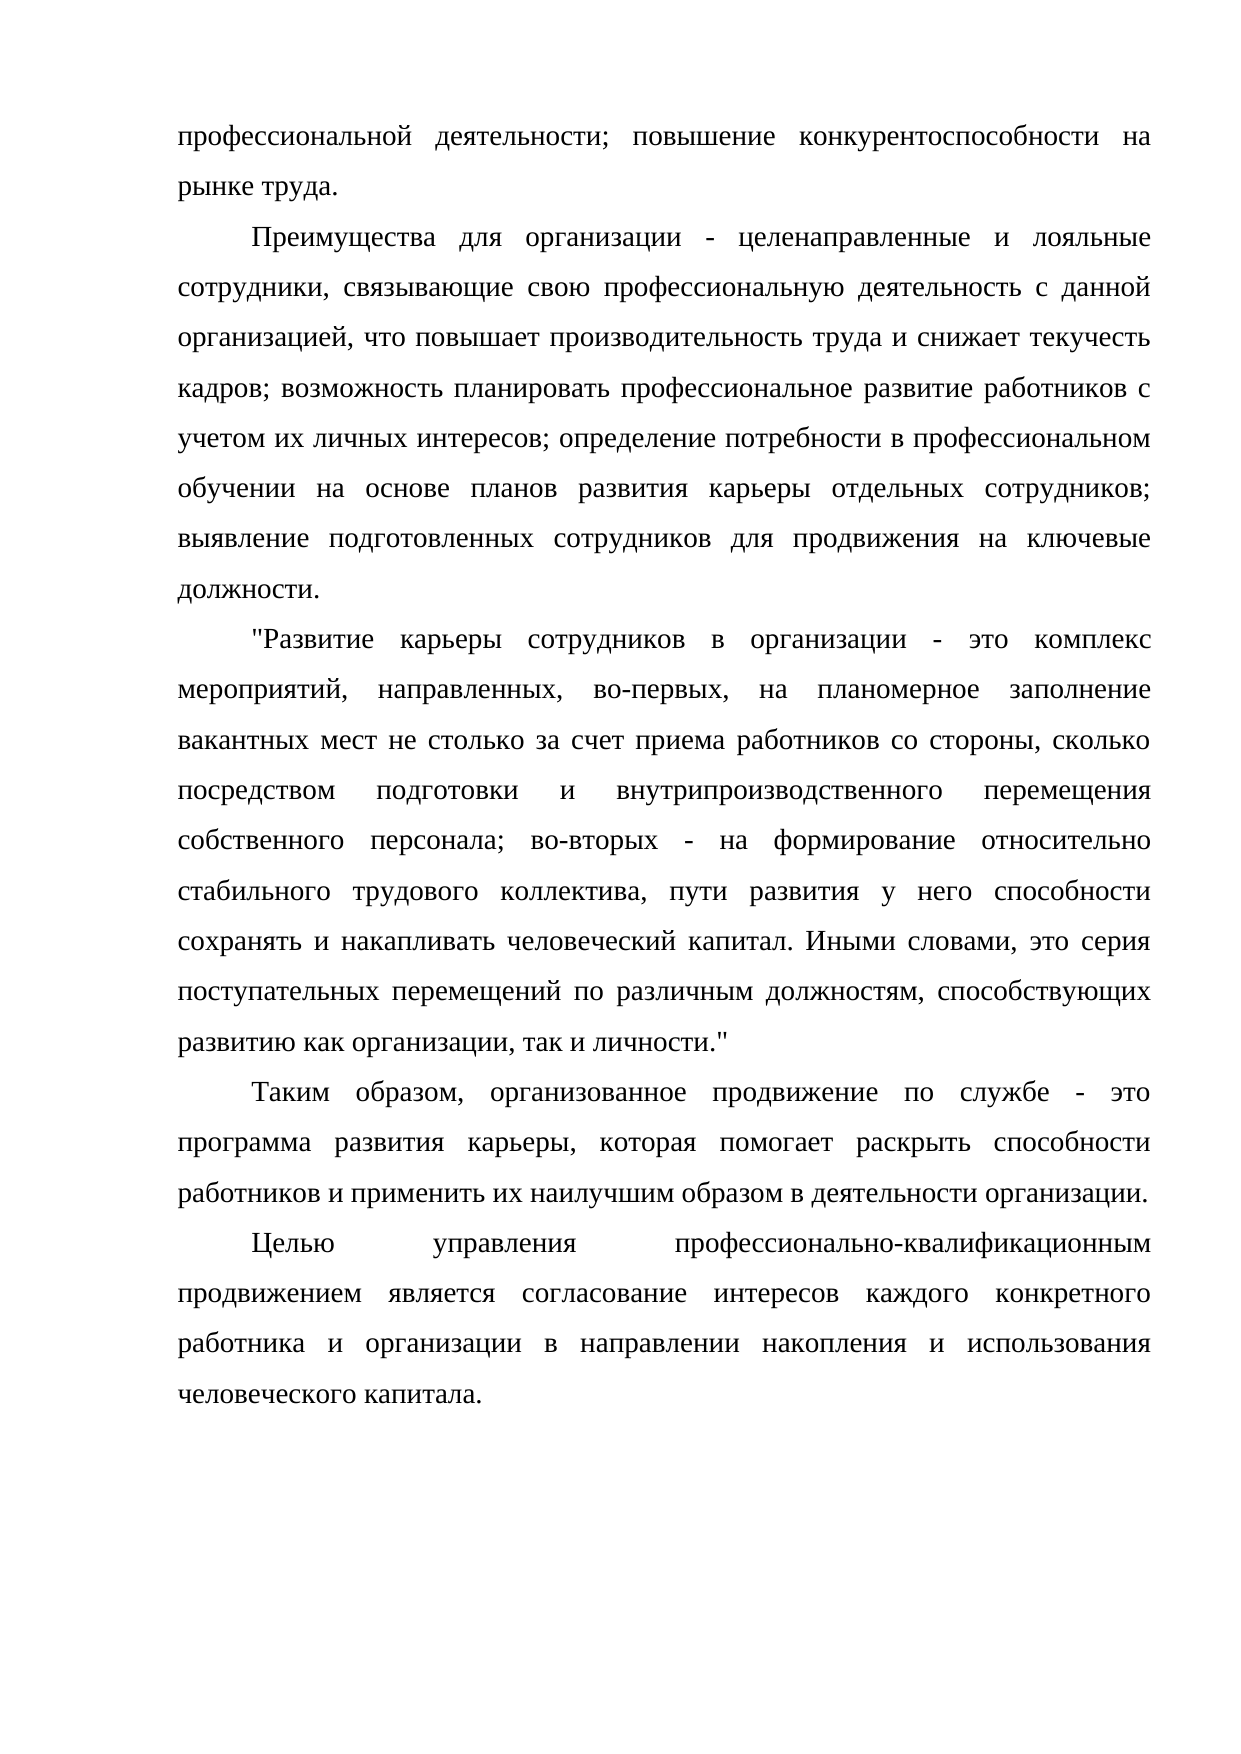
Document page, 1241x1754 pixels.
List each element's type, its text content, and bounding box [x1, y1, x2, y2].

text Целью управления профессионально-квалификационным продвижением является согласование интересов каждого конкретного работника и организации в направлении накопления и использования человеческого капитала. [177, 1225, 1152, 1409]
text Таким образом, организованное продвижение по службе - это программа развития карьеры, которая помогает раскрыть способности работников и применить их наилучшим образом в деятельности организации. [177, 1074, 1152, 1208]
text "Развитие карьеры сотрудников в организации - это комплекс мероприятий, направленных, во-первых, на планомерное заполнение вакантных мест не столько за счет приема работников со стороны, сколько посредством подготовки и внутрипроизводственного перемещения собственного персонала; во-вторых - на формирование относительно стабильного трудового коллектива, пути развития у него способности сохранять и накапливать человеческий капитал. Иными словами, это серия поступательных перемещений по различным должностям, способствующих развитию как организации, так и личности." [177, 621, 1152, 1057]
text Преимущества для организации - целенаправленные и лояльные сотрудники, связывающие свою профессиональную деятельность с данной организацией, что повышает производительность труда и снижает текучесть кадров; возможность планировать профессиональное развитие работников с учетом их личных интересов; определение потребности в профессиональном обучении на основе планов развития карьеры отдельных сотрудников; выявление подготовленных сотрудников для продвижения на ключевые должности. [177, 219, 1152, 604]
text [177, 118, 1152, 202]
